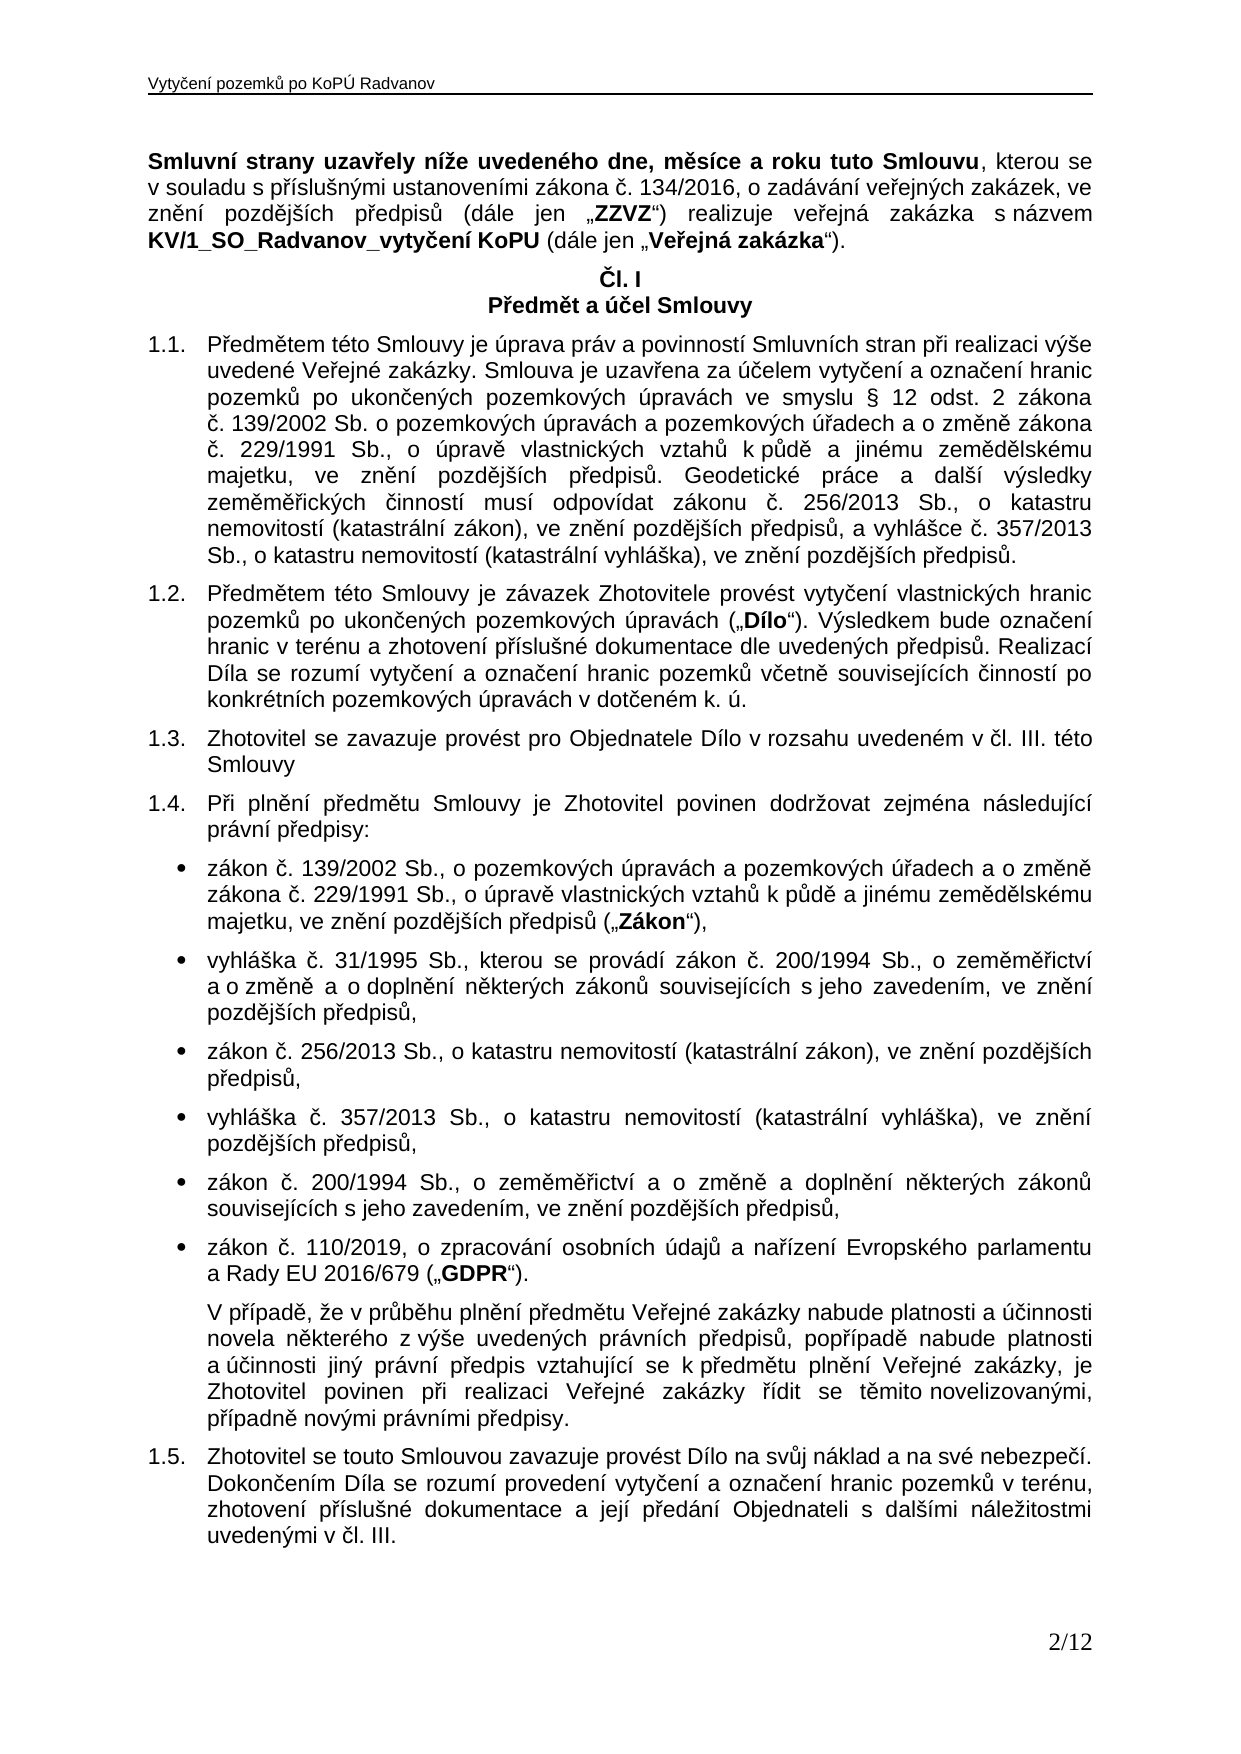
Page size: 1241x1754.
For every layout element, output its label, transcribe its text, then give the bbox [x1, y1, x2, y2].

text Smluvní strany uzavřely níže uvedeného dne, měsíce a roku tuto Smlouvu, kterou se v souladu s příslušnými ustanoveními zákona č. 134/2016, o zadávání veřejných zakázek, ve znění pozdějších předpisů (dále jen „ZZVZ“) realizuje veřejná zakázka s názvem KV/1_SO_Radvanov_vytyčení KoPU (dále jen „Veřejná zakázka“). [148, 148, 1093, 253]
text V případě, že v průběhu plnění předmětu Veřejné zakázky nabude platnosti a účinnosti novela některého z výše uvedených právních předpisů, popřípadě nabude platnosti a účinnosti jiný právní předpis vztahující se k předmětu plnění Veřejné zakázky, je Zhotovitel povinen při realizaci Veřejné zakázky řídit se těmito novelizovanými, případně novými právními předpisy. [148, 1299, 1093, 1431]
subtitle Čl. I [148, 266, 1093, 292]
list Při plnění předmětu Smlouvy je Zhotovitel povinen dodržovat zejména následující právní předpisy: [148, 790, 1093, 843]
list vyhláška č. 31/1995 Sb., kterou se provádí zákon č. 200/1994 Sb., o zeměměřictví a o změně a o doplnění některých zákonů souvisejících s jeho zavedením, ve znění pozdějších předpisů, [177, 947, 1093, 1026]
list zákon č. 200/1994 Sb., o zeměměřictví a o změně a doplnění některých zákonů souvisejících s jeho zavedením, ve znění pozdějších předpisů, [177, 1169, 1093, 1221]
list Předmětem této Smlouvy je úprava práv a povinností Smluvních stran při realizaci výše uvedené Veřejné zakázky. Smlouva je uzavřena za účelem vytyčení a označení hranic pozemků po ukončených pozemkových úpravách ve smyslu § 12 odst. 2 zákona č. 139/2002 Sb. o pozemkových úpravách a pozemkových úřadech a o změně zákona č. 229/1991 Sb., o úpravě vlastnických vztahů k půdě a jinému zemědělskému majetku, ve znění pozdějších předpisů. Geodetické práce a další výsledky zeměměřických činností musí odpovídat zákonu č. 256/2013 Sb., o katastru nemovitostí (katastrální zákon), ve znění pozdějších předpisů, a vyhlášce č. 357/2013 Sb., o katastru nemovitostí (katastrální vyhláška), ve znění pozdějších předpisů. [148, 331, 1093, 568]
list Zhotovitel se zavazuje provést pro Objednatele Dílo v rozsahu uvedeném v čl. III. této Smlouvy [148, 725, 1093, 777]
list zákon č. 139/2002 Sb., o pozemkových úpravách a pozemkových úřadech a o změně zákona č. 229/1991 Sb., o úpravě vlastnických vztahů k půdě a jinému zemědělskému majetku, ve znění pozdějších předpisů („Zákon“), [177, 855, 1093, 934]
list Zhotovitel se touto Smlouvou zavazuje provést Dílo na svůj náklad a na své nebezpečí. Dokončením Díla se rozumí provedení vytyčení a označení hranic pozemků v terénu, zhotovení příslušné dokumentace a její předání Objednateli s dalšími náležitostmi uvedenými v čl. III. [148, 1443, 1093, 1549]
list Předmětem této Smlouvy je závazek Zhotovitele provést vytyčení vlastnických hranic pozemků po ukončených pozemkových úpravách („Dílo“). Výsledkem bude označení hranic v terénu a zhotovení příslušné dokumentace dle uvedených předpisů. Realizací Díla se rozumí vytyčení a označení hranic pozemků včetně souvisejících činností po konkrétních pozemkových úpravách v dotčeném k. ú. [148, 580, 1093, 712]
list zákon č. 256/2013 Sb., o katastru nemovitostí (katastrální zákon), ve znění pozdějších předpisů, [177, 1038, 1093, 1091]
subtitle Předmět a účel Smlouvy [148, 292, 1093, 318]
list vyhláška č. 357/2013 Sb., o katastru nemovitostí (katastrální vyhláška), ve znění pozdějších předpisů, [177, 1103, 1093, 1156]
list zákon č. 110/2019, o zpracování osobních údajů a nařízení Evropského parlamentu a Rady EU 2016/679 („GDPR“). [177, 1234, 1093, 1287]
